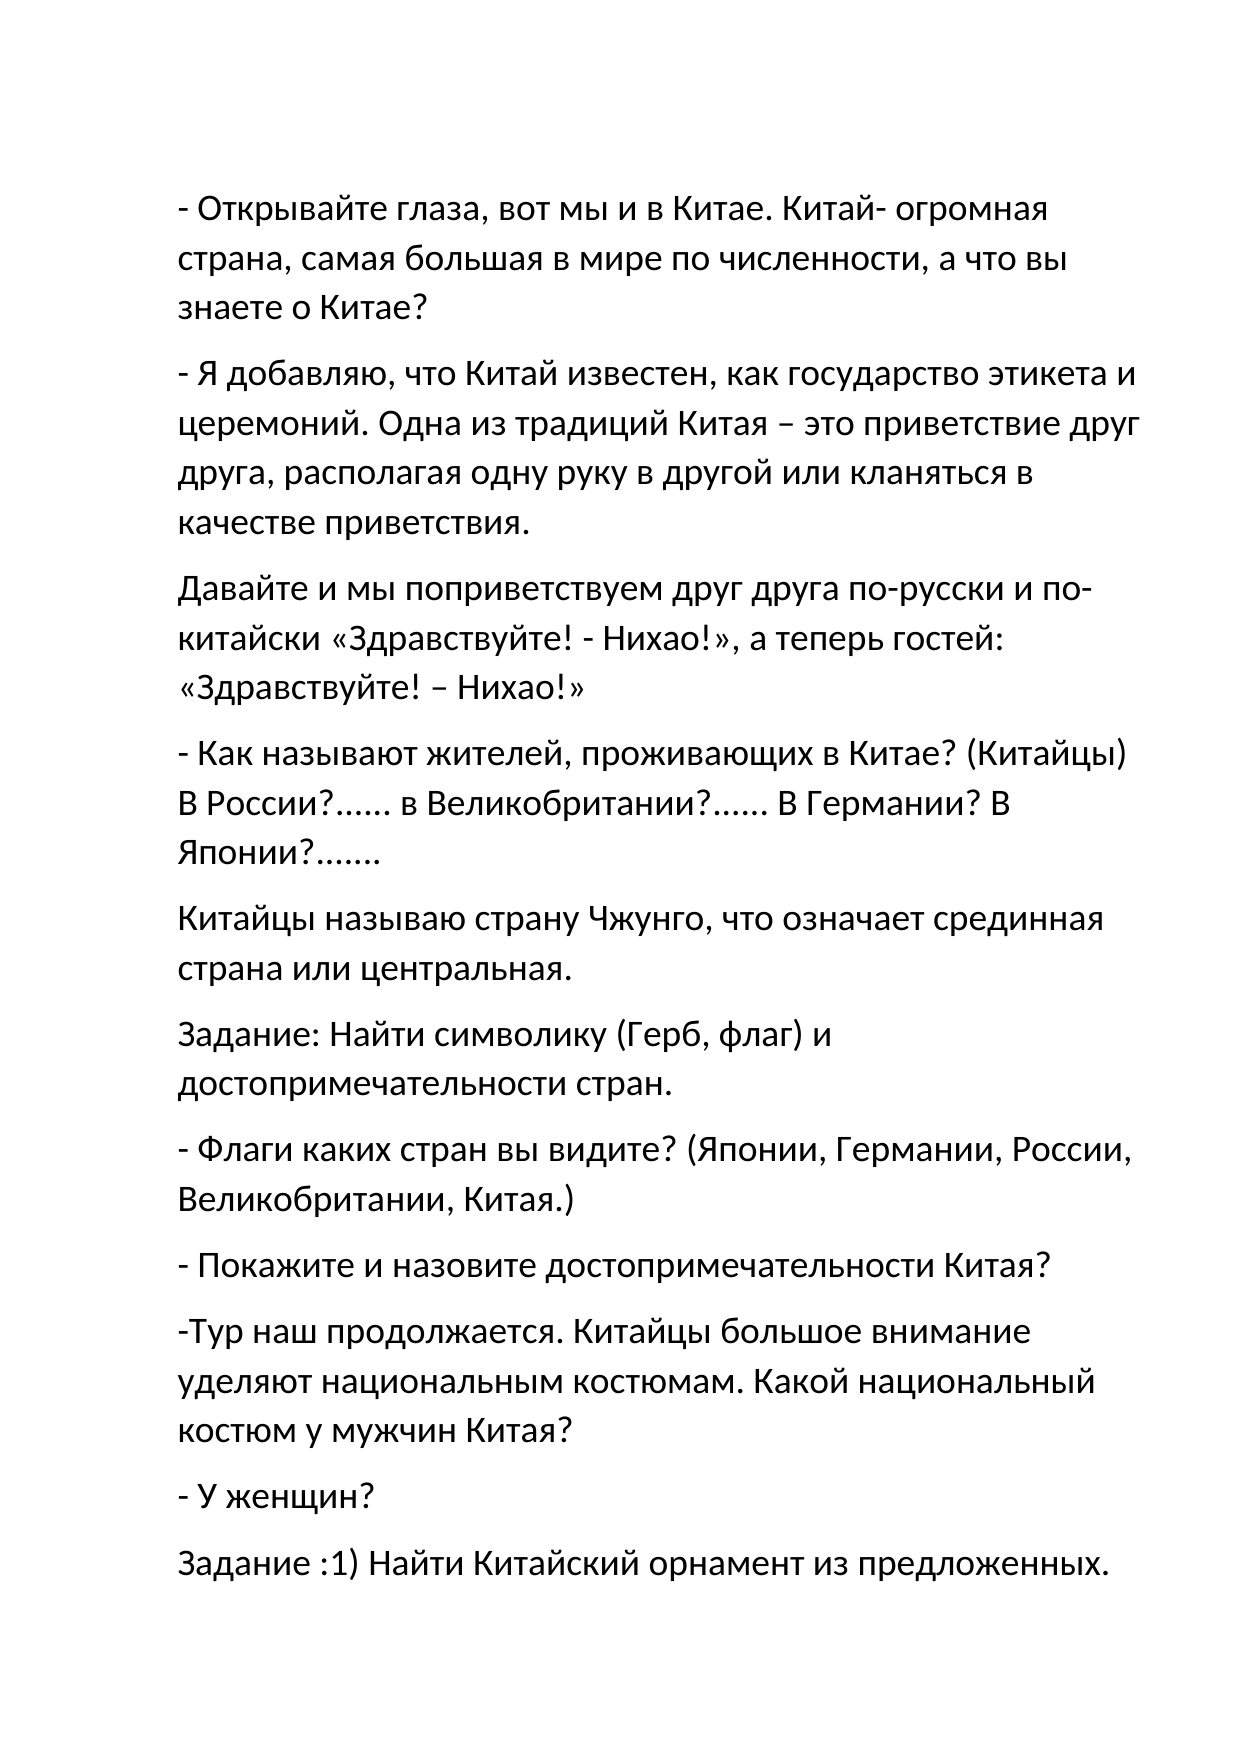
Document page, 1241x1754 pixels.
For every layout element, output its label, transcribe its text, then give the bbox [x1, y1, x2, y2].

text Задание :1) Найти Китайский орнамент из предложенных. [177, 1538, 1152, 1584]
text -Тур наш продолжается. Китайцы большое внимание уделяют национальным костюмам. Какой национальный костюм у мужчин Китая? [177, 1307, 1152, 1452]
text - Как называют жителей, проживающих в Китае? (Китайцы) В России?...... в Великобритании?...... В Германии? В Японии?....... [177, 729, 1152, 874]
text - У женщин? [177, 1472, 1152, 1518]
text Давайте и мы поприветствуем друг друга по-русски и по-китайски «Здравствуйте! - Нихао!», а теперь гостей: «Здравствуйте! – Нихао!» [177, 564, 1152, 709]
text - Покажите и назовите достопримечательности Китая? [177, 1241, 1152, 1287]
text - Я добавляю, что Китай известен, как государство этикета и церемоний. Одна из традиций Китая – это приветствие друг друга, располагая одну руку в другой или кланяться в качестве приветствия. [177, 349, 1152, 544]
text - Открывайте глаза, вот мы и в Китае. Китай- огромная страна, самая большая в мире по численности, а что вы знаете о Китае? [177, 184, 1152, 329]
text Китайцы называю страну Чжунго, что означает срединная страна или центральная. [177, 894, 1152, 989]
text - Флаги каких стран вы видите? (Японии, Германии, России, Великобритании, Китая.) [177, 1125, 1152, 1221]
text Задание: Найти символику (Герб, флаг) и достопримечательности стран. [177, 1010, 1152, 1105]
